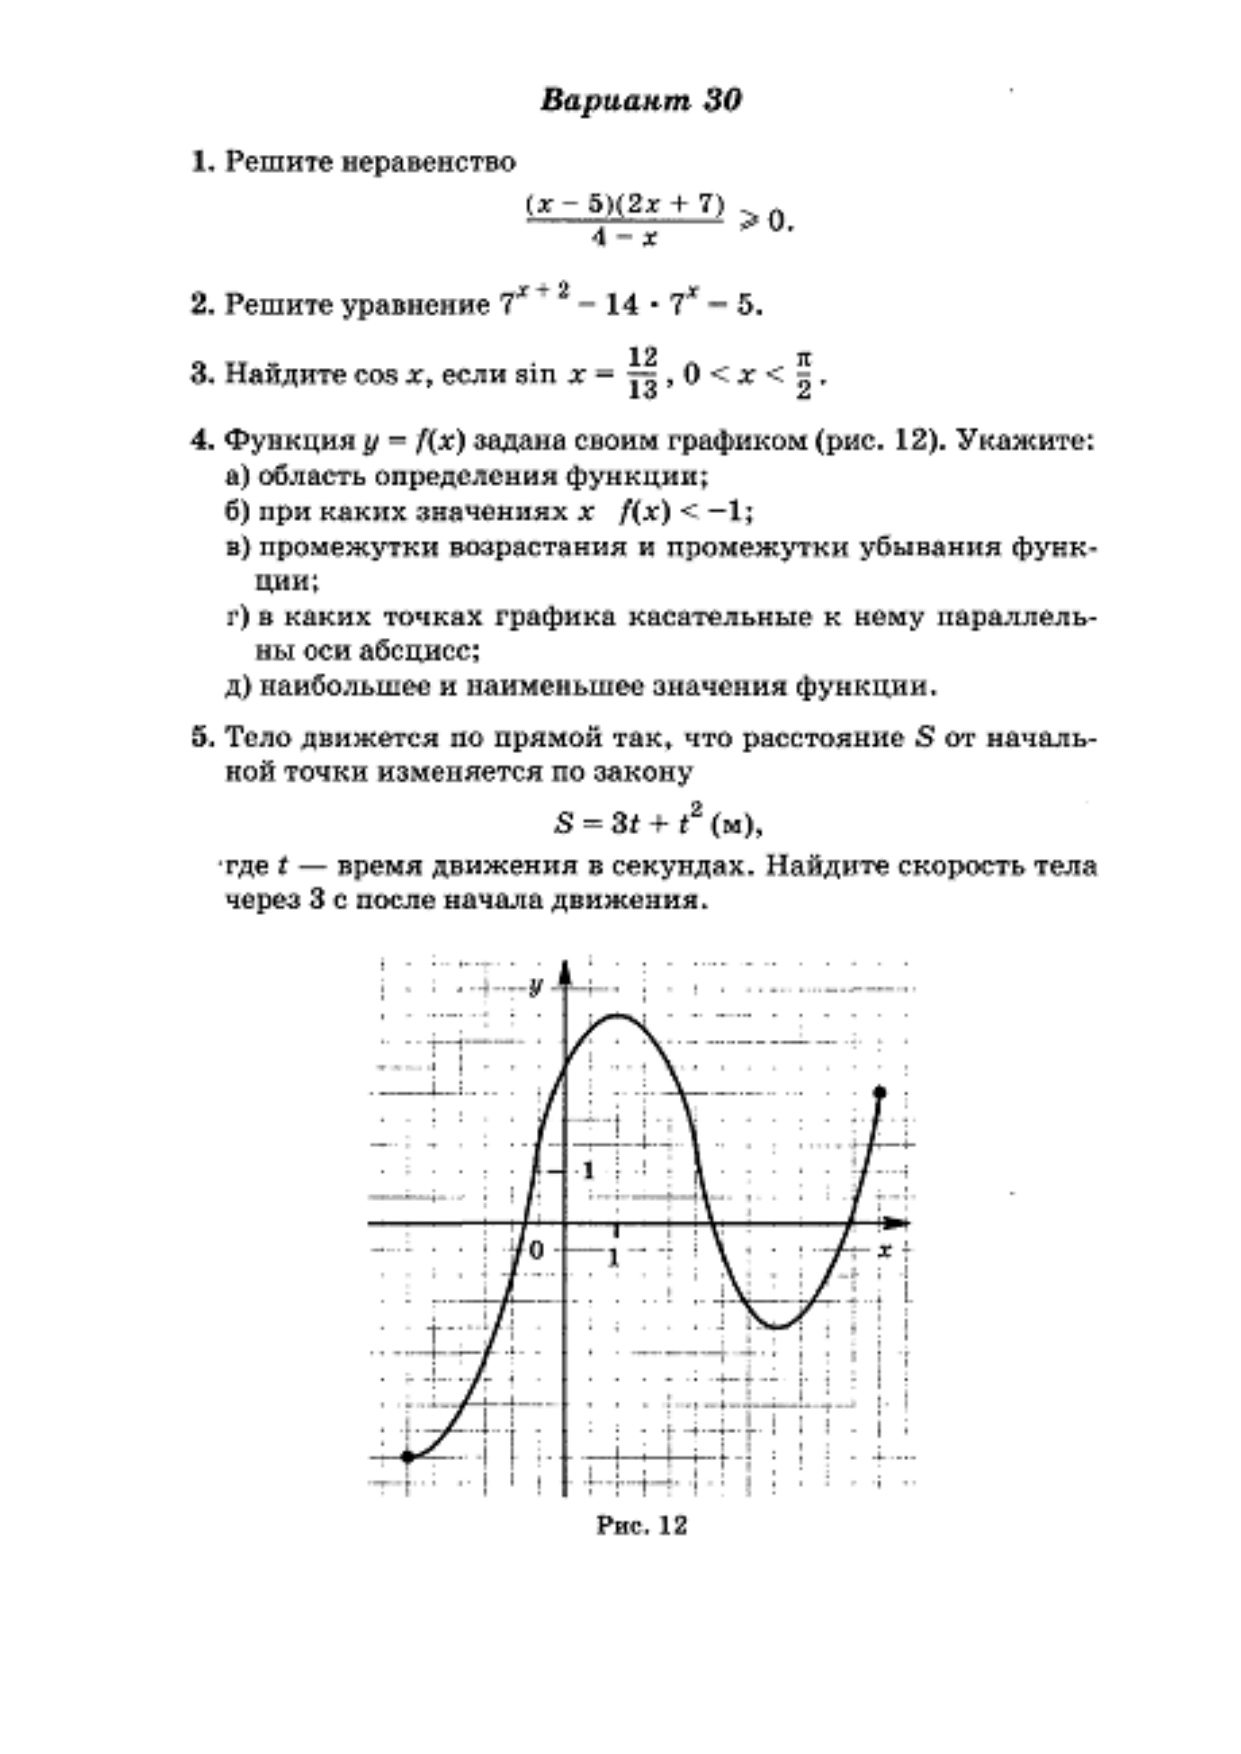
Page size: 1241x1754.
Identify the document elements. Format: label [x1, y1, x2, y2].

picture [177, 73, 1099, 1541]
